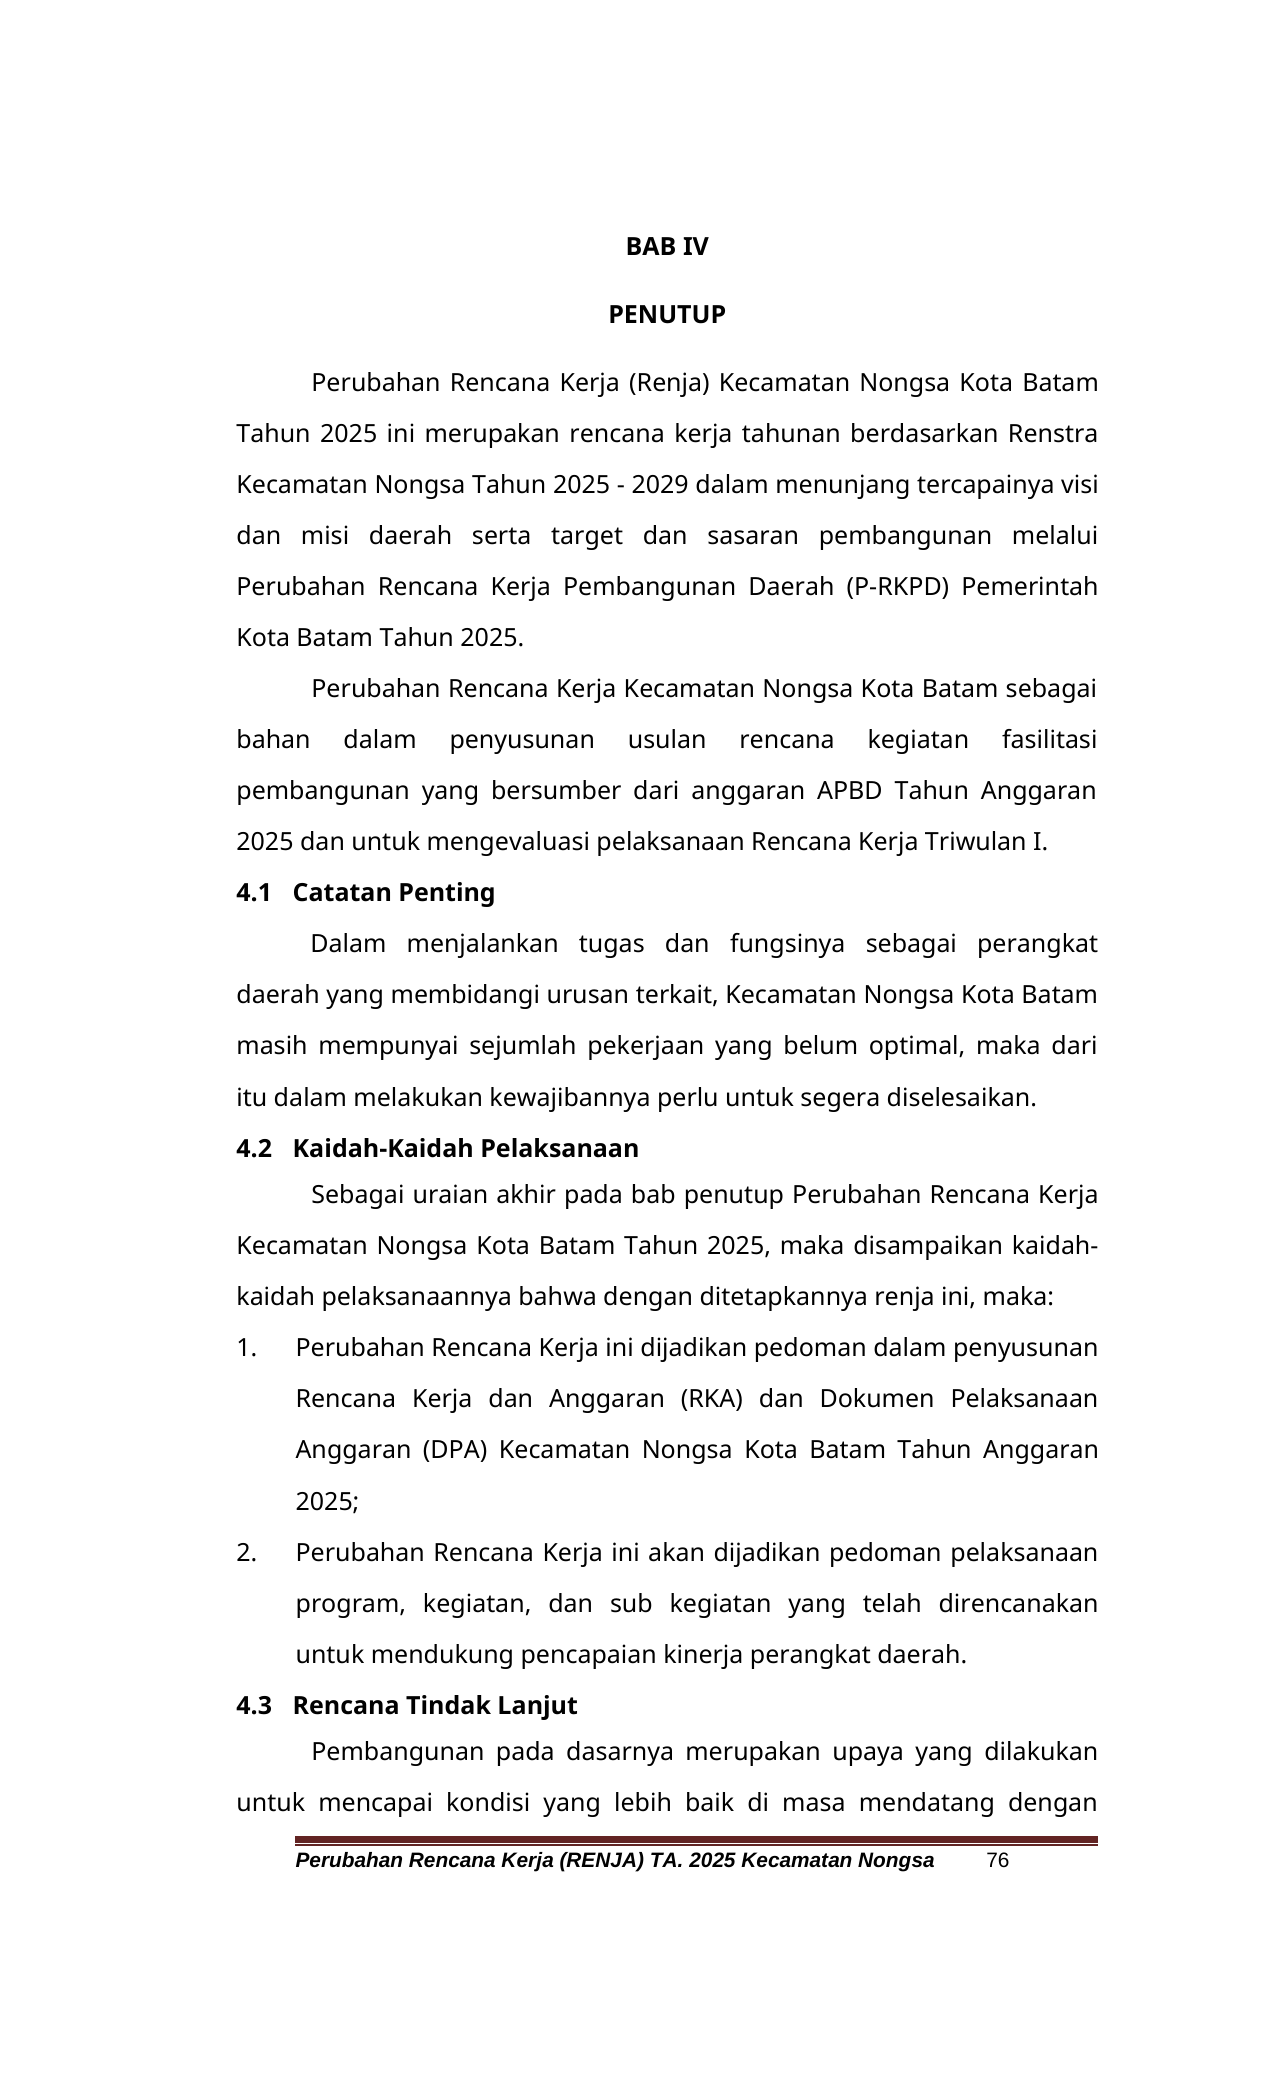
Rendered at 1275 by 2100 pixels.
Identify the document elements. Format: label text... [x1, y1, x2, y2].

subtitle PENUTUP [236, 297, 1098, 331]
list Perubahan Rencana Kerja ini dijadikan pedoman dalam penyusunan Rencana Kerja dan Anggaran (RKA) dan Dokumen Pelaksanaan Anggaran (DPA) Kecamatan Nongsa Kota Batam Tahun Anggaran 2025; [236, 1330, 1099, 1517]
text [236, 1734, 1099, 1819]
text Sebagai uraian akhir pada bab penutup Perubahan Rencana Kerja Kecamatan Nongsa Kota Batam Tahun 2025, maka disampaikan kaidah-kaidah pelaksanaannya bahwa dengan ditetapkannya renja ini, maka: [236, 1177, 1099, 1313]
list Perubahan Rencana Kerja ini akan dijadikan pedoman pelaksanaan program, kegiatan, dan sub kegiatan yang telah direncanakan untuk mendukung pencapaian kinerja perangkat daerah. [236, 1534, 1099, 1670]
text Dalam menjalankan tugas dan fungsinya sebagai perangkat daerah yang membidangi urusan terkait, Kecamatan Nongsa Kota Batam masih mempunyai sejumlah pekerjaan yang belum optimal, maka dari itu dalam melakukan kewajibannya perlu untuk segera diselesaikan. [236, 926, 1099, 1113]
text 4.2 Kaidah-Kaidah Pelaksanaan [236, 1130, 1099, 1164]
text 4.3 Rencana Tindak Lanjut [236, 1687, 1099, 1721]
subtitle BAB IV [236, 228, 1098, 262]
text Perubahan Rencana Kerja Kecamatan Nongsa Kota Batam sebagai bahan dalam penyusunan usulan rencana kegiatan fasilitasi pembangunan yang bersumber dari anggaran APBD Tahun Anggaran 2025 dan untuk mengevaluasi pelaksanaan Rencana Kerja Triwulan I. [236, 671, 1098, 858]
text 4.1 Catatan Penting [236, 875, 1099, 909]
text Perubahan Rencana Kerja (Renja) Kecamatan Nongsa Kota Batam Tahun 2025 ini merupakan rencana kerja tahunan berdasarkan Renstra Kecamatan Nongsa Tahun 2025 - 2029 dalam menunjang tercapainya visi dan misi daerah serta target dan sasaran pembangunan melalui Perubahan Rencana Kerja Pembangunan Daerah (P-RKPD) Pemerintah Kota Batam Tahun 2025. [236, 365, 1099, 654]
